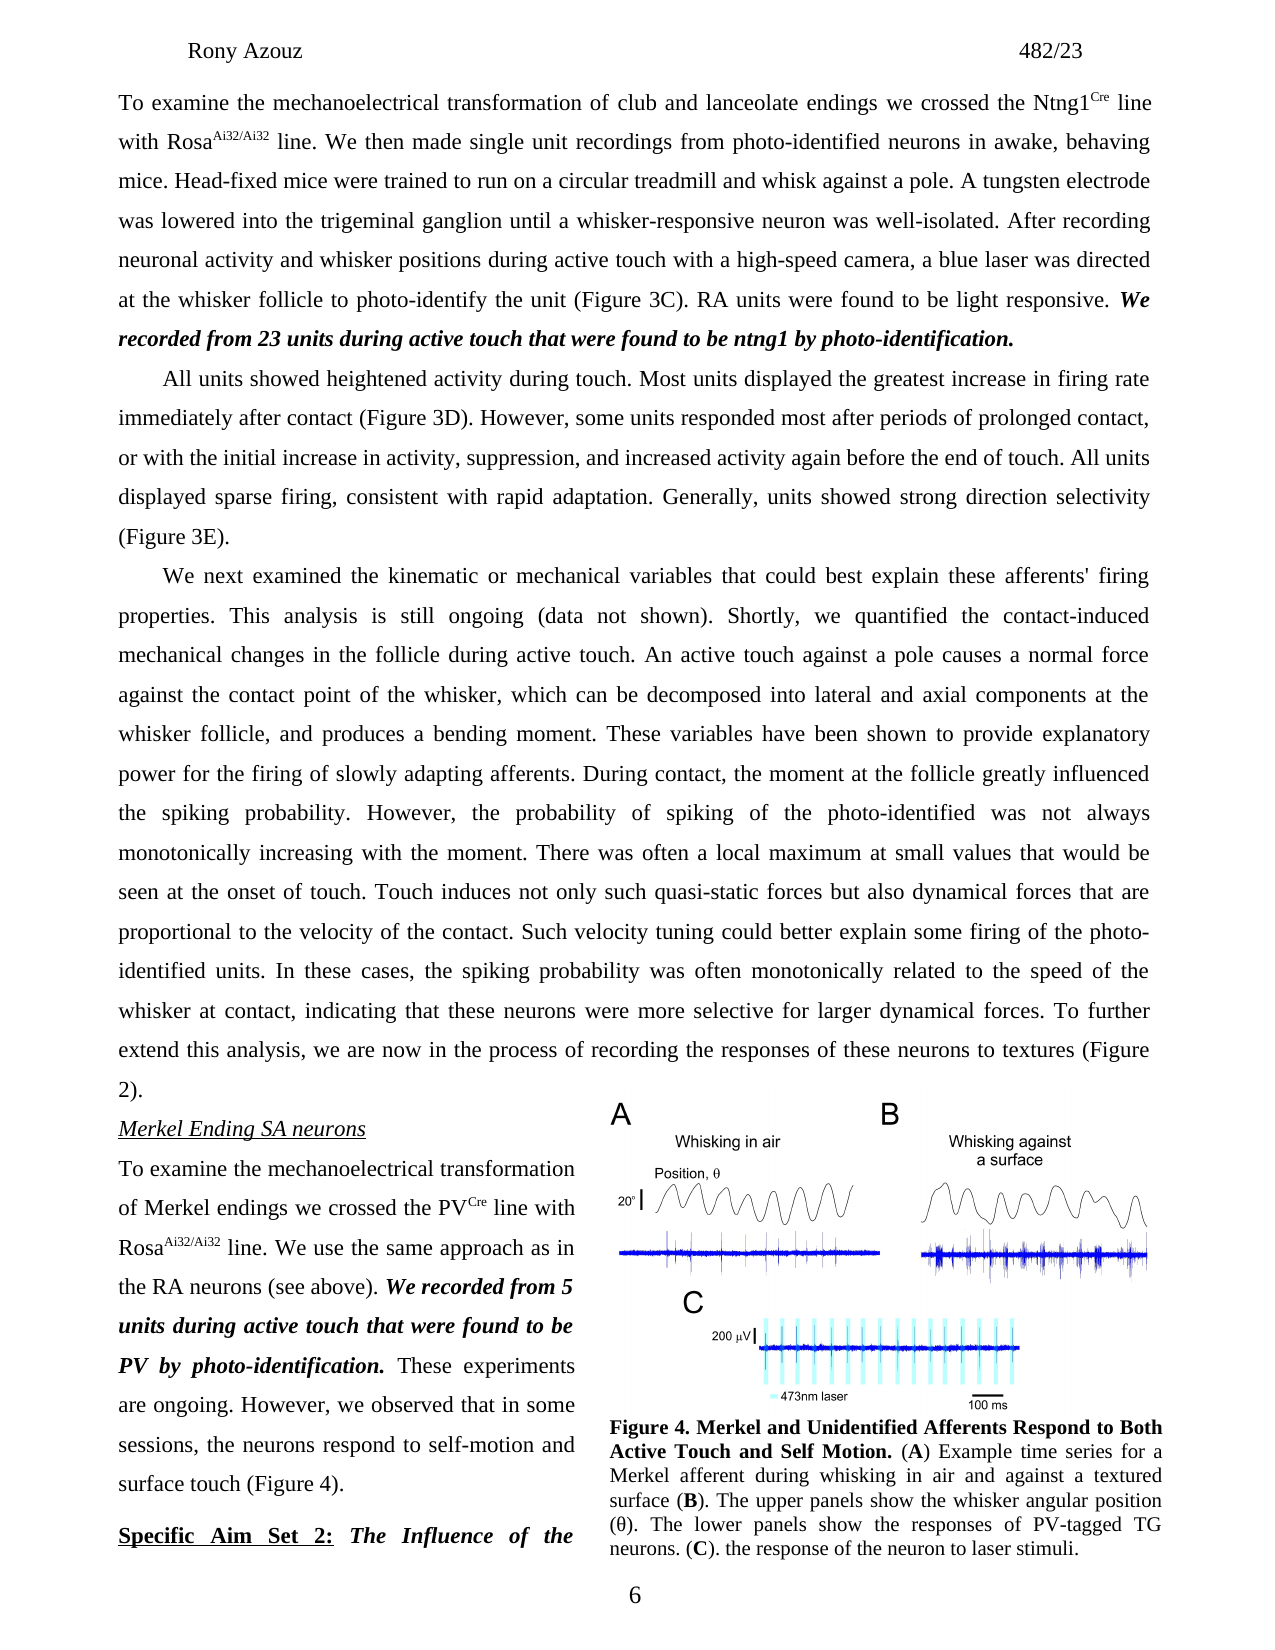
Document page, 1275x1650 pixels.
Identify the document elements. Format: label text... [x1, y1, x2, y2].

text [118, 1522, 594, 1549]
text We next examined the kinematic or mechanical variables that could best explain these afferents' firing properties. This analysis is still ongoing (data not shown). Shortly, we quantified the contact-induced mechanical changes in the follicle during active touch. An active touch against a pole causes a normal force against the contact point of the whisker, which can be decomposed into lateral and axial components at the whisker follicle, and produces a bending moment. These variables have been shown to provide explanatory power for the firing of slowly adapting afferents. During contact, the moment at the follicle greatly influenced the spiking probability. However, the probability of spiking of the photo-identified was not always monotonically increasing with the moment. There was often a local maximum at small values that would be seen at the onset of touch. Touch induces not only such quasi-static forces but also dynamical forces that are proportional to the velocity of the contact. Such velocity tuning could better explain some firing of the photo-identified units. In these cases, the spiking probability was often monotonically related to the speed of the whisker at contact, indicating that these neurons were more selective for larger dynamical forces. To further extend this analysis, we are now in the process of recording the responses of these neurons to textures (Figure 2). [118, 562, 1152, 1102]
text Merkel Ending SA neurons [118, 1115, 594, 1141]
picture [609, 1086, 1163, 1416]
text To examine the mechanoelectrical transformation of club and lanceolate endings we crossed the Ntng1Cre line with RosaAi32/Ai32 line. We then made single unit recordings from photo-identified neurons in awake, behaving mice. Head-fixed mice were trained to run on a circular treadmill and whisk against a pole. A tungsten electrode was lowered into the trigeminal ganglion until a whisker-responsive neuron was well-isolated. After recording neuronal activity and whisker positions during active touch with a high-speed camera, a blue laser was directed at the whisker follicle to photo-identify the unit (Figure 3C). RA units were found to be light responsive. We recorded from 23 units during active touch that were found to be ntng1 by photo-identification. [118, 89, 1152, 352]
text All units showed heightened activity during touch. Most units displayed the greatest increase in firing rate immediately after contact (Figure 3D). However, some units responded most after periods of prolonged contact, or with the initial increase in activity, suppression, and increased activity again before the end of touch. All units displayed sparse firing, consistent with rapid adaptation. Generally, units showed strong direction selectivity (Figure 3E). [118, 365, 1152, 549]
text To examine the mechanoelectrical transformation of Merkel endings we crossed the PVCre line with RosaAi32/Ai32 line. We use the same approach as in the RA neurons (see above). We recorded from 5 units during active touch that were found to be PV by photo-identification. These experiments are ongoing. However, we observed that in some sessions, the neurons respond to self-motion and surface touch (Figure 4). [118, 1154, 594, 1497]
